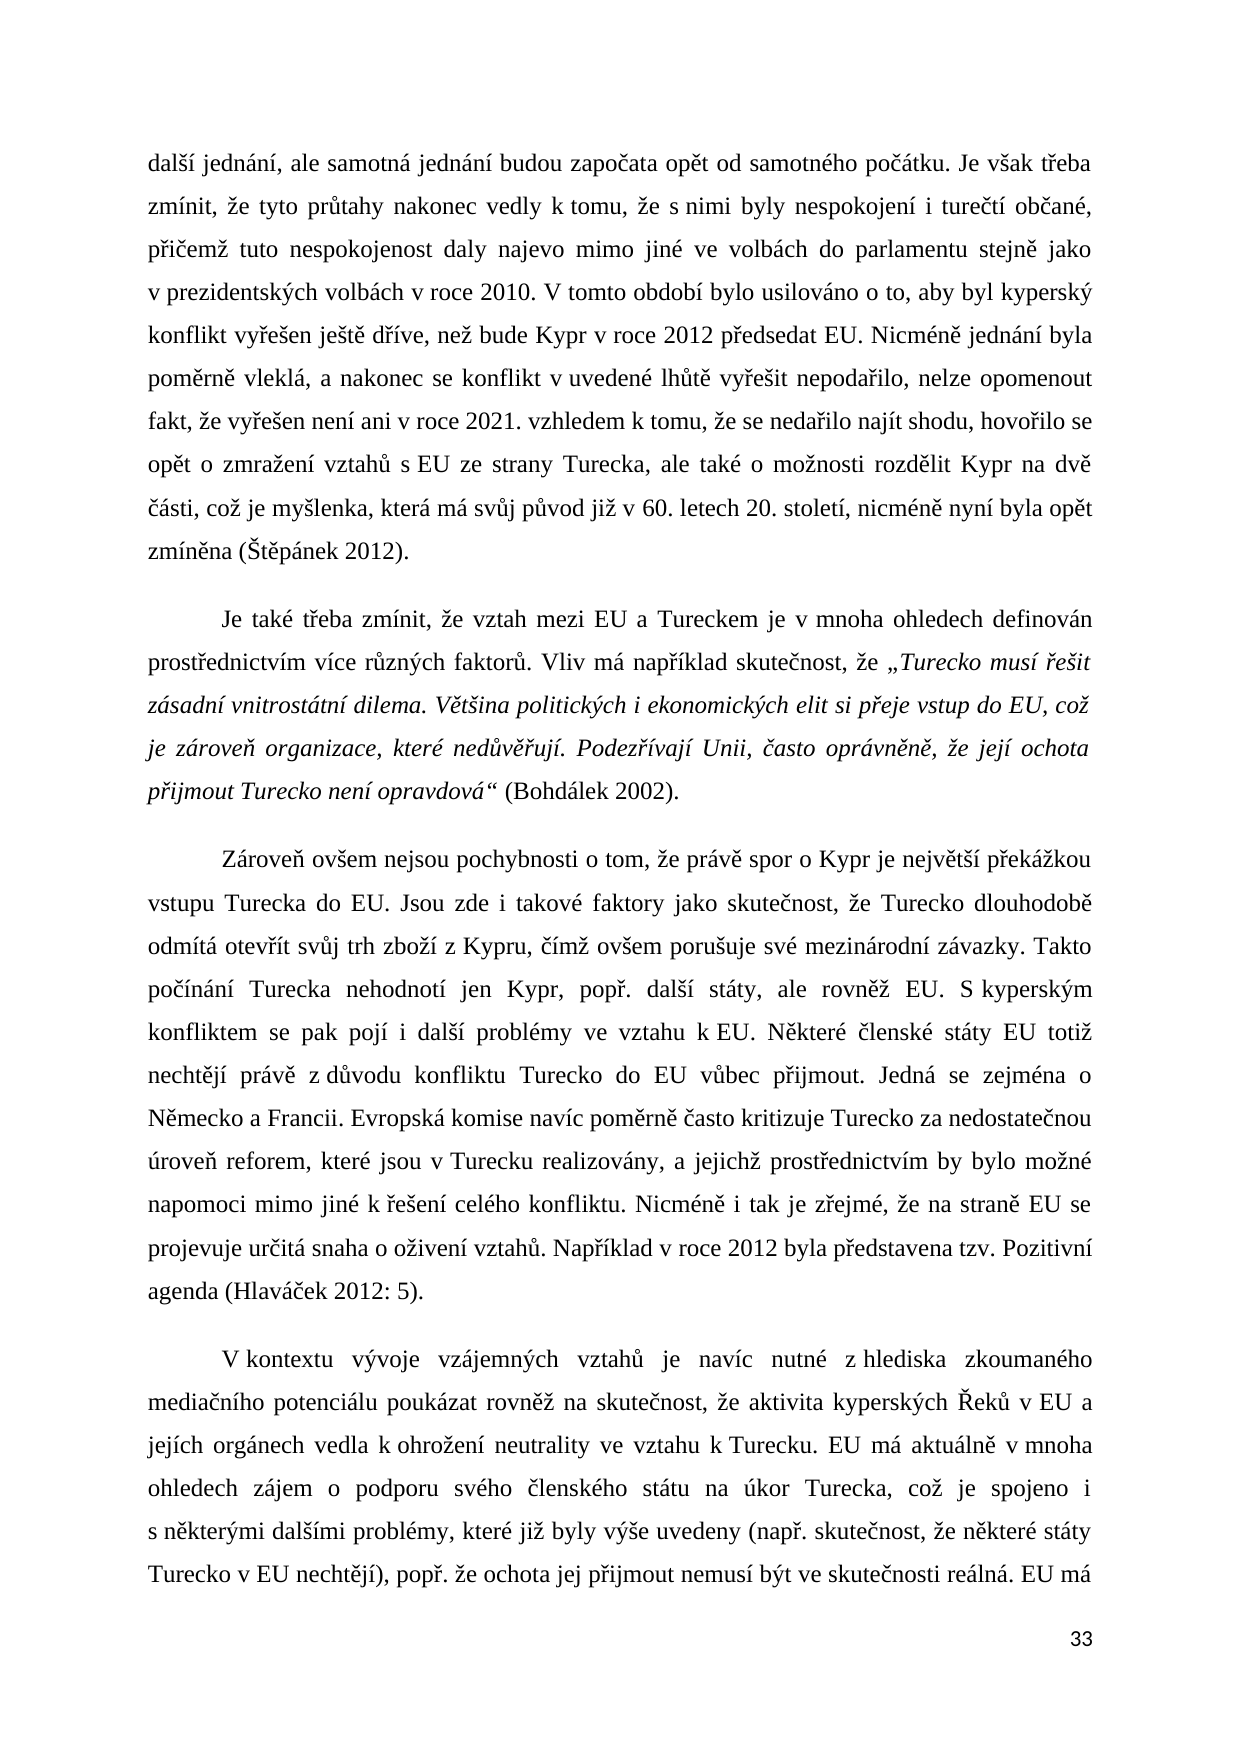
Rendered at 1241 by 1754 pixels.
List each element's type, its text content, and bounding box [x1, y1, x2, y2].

text Je také třeba zmínit, že vztah mezi EU a Tureckem je v mnoha ohledech definován prostřednictvím více různých faktorů. Vliv má například skutečnost, že „Turecko musí řešit zásadní vnitrostátní dilema. Většina politických i ekonomických elit si přeje vstup do EU, což je zároveň organizace, které nedůvěřují. Podezřívají Unii, často oprávněně, že její ochota přijmout Turecko není opravdová“ (Bohdálek 2002). [148, 604, 1093, 805]
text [148, 1344, 1093, 1588]
text Zároveň ovšem nejsou pochybnosti o tom, že právě spor o Kypr je největší překážkou vstupu Turecka do EU. Jsou zde i takové faktory jako skutečnost, že Turecko dlouhodobě odmítá otevřít svůj trh zboží z Kypru, čímž ovšem porušuje své mezinárodní závazky. Takto počínání Turecka nehodnotí jen Kypr, popř. další státy, ale rovněž EU. S kyperským konfliktem se pak pojí i další problémy ve vztahu k EU. Některé členské státy EU totiž nechtějí právě z důvodu konfliktu Turecko do EU vůbec přijmout. Jedná se zejména o Německo a Francii. Evropská komise navíc poměrně často kritizuje Turecko za nedostatečnou úroveň reforem, které jsou v Turecku realizovány, a jejichž prostřednictvím by bylo možné napomoci mimo jiné k řešení celého konfliktu. Nicméně i tak je zřejmé, že na straně EU se projevuje určitá snaha o oživení vztahů. Například v roce 2012 byla představena tzv. Pozitivní agenda (Hlaváček 2012: 5). [148, 844, 1093, 1304]
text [148, 148, 1093, 564]
